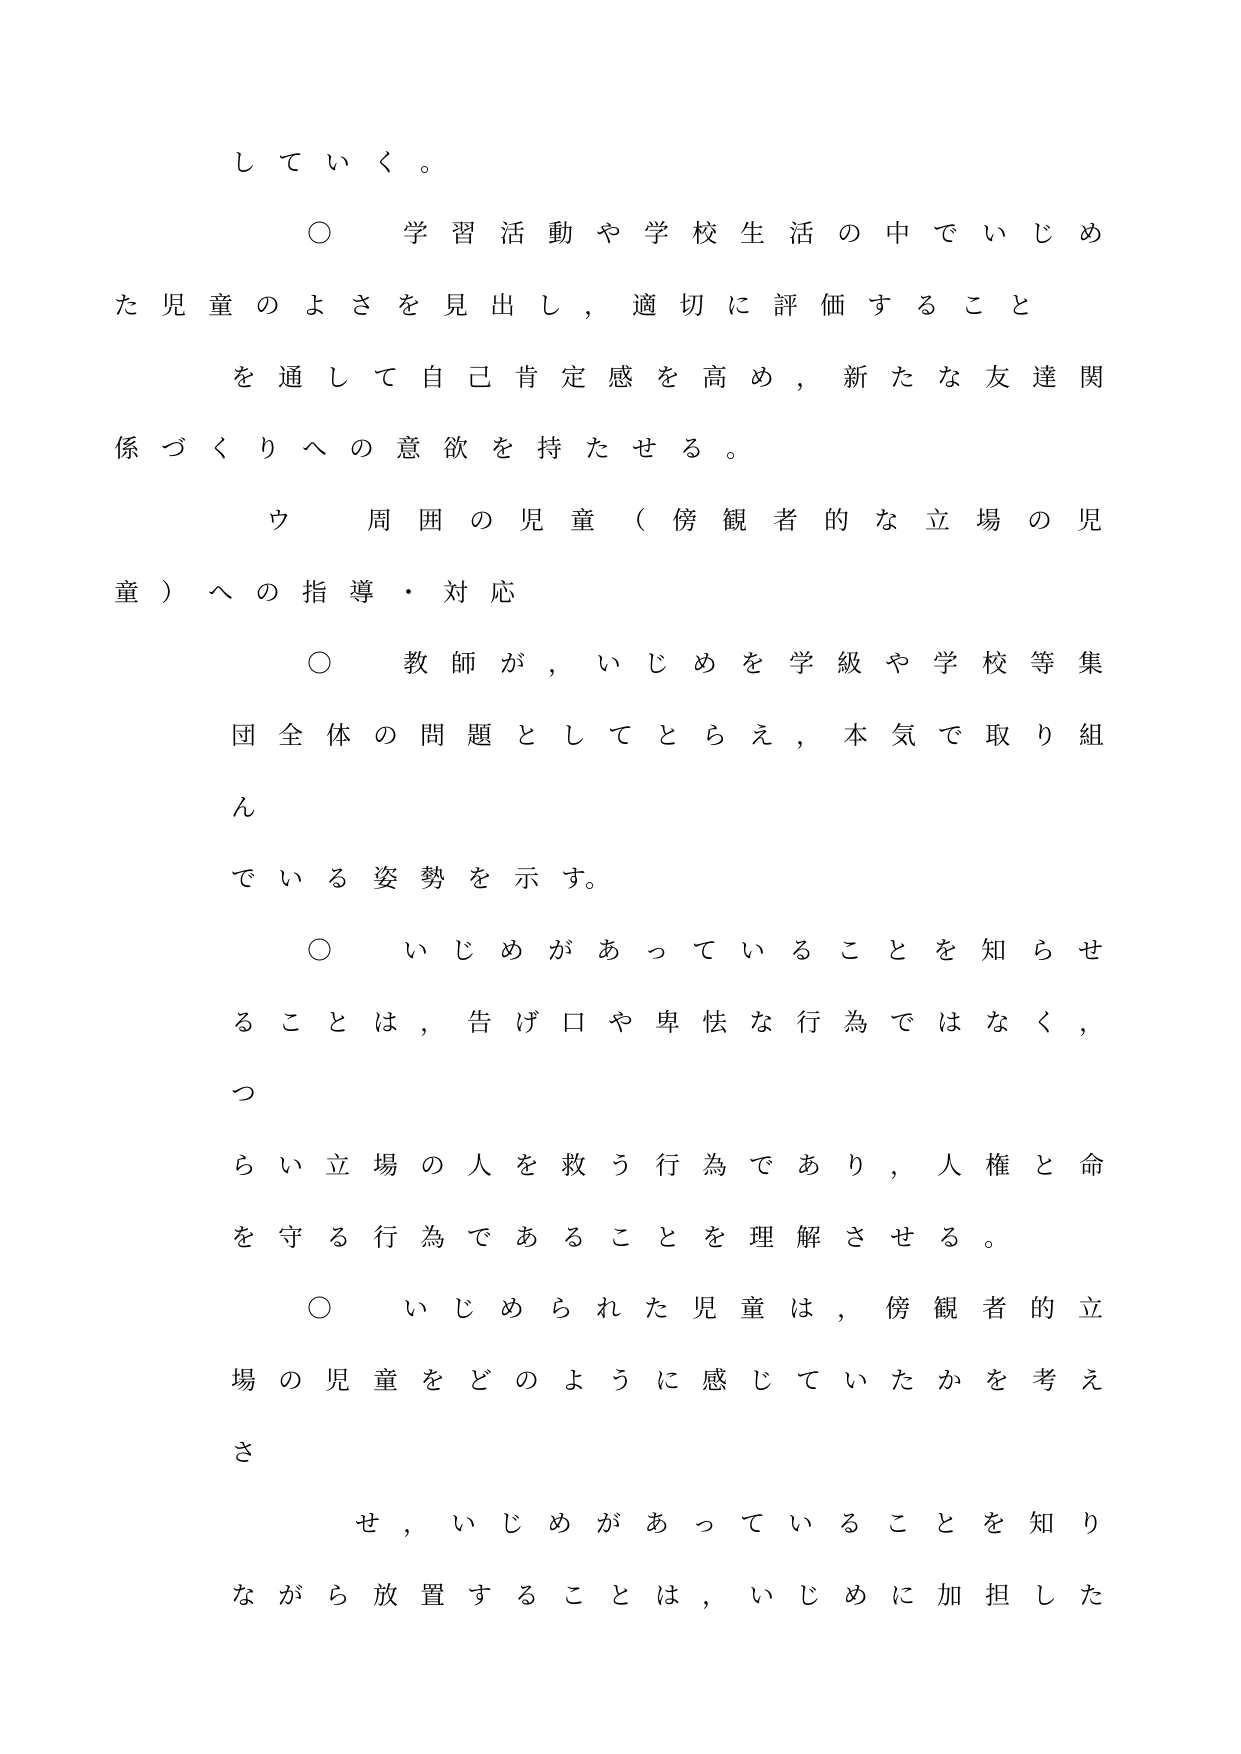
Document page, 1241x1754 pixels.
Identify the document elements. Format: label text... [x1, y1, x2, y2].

text ○ いじめられた児童は，傍観者的立場の児童をどのように感じていたかを考えさ [114, 1271, 1126, 1486]
text でいる姿勢を示す。 [216, 841, 1126, 913]
text ○ 学習活動や学校生活の中でいじめた児童のよさを見出し，適切に評価すること [114, 196, 1126, 339]
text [114, 1486, 1126, 1629]
text ○ 教師が，いじめを学級や学校等集団全体の問題としてとらえ，本気で取り組ん [114, 626, 1126, 841]
text していく。 [114, 124, 1126, 196]
text を通して自己肯定感を高め，新たな友達関係づくりへの意欲を持たせる。 [114, 339, 1126, 483]
text ウ 周囲の児童（傍観者的な立場の児童）への指導・対応 [114, 483, 1126, 626]
text ○ いじめがあっていることを知らせることは，告げ口や卑怯な行為ではなく，つ [114, 913, 1126, 1128]
text らい立場の人を救う行為であり，人権と命を守る行為であることを理解させる。 [216, 1128, 1126, 1271]
